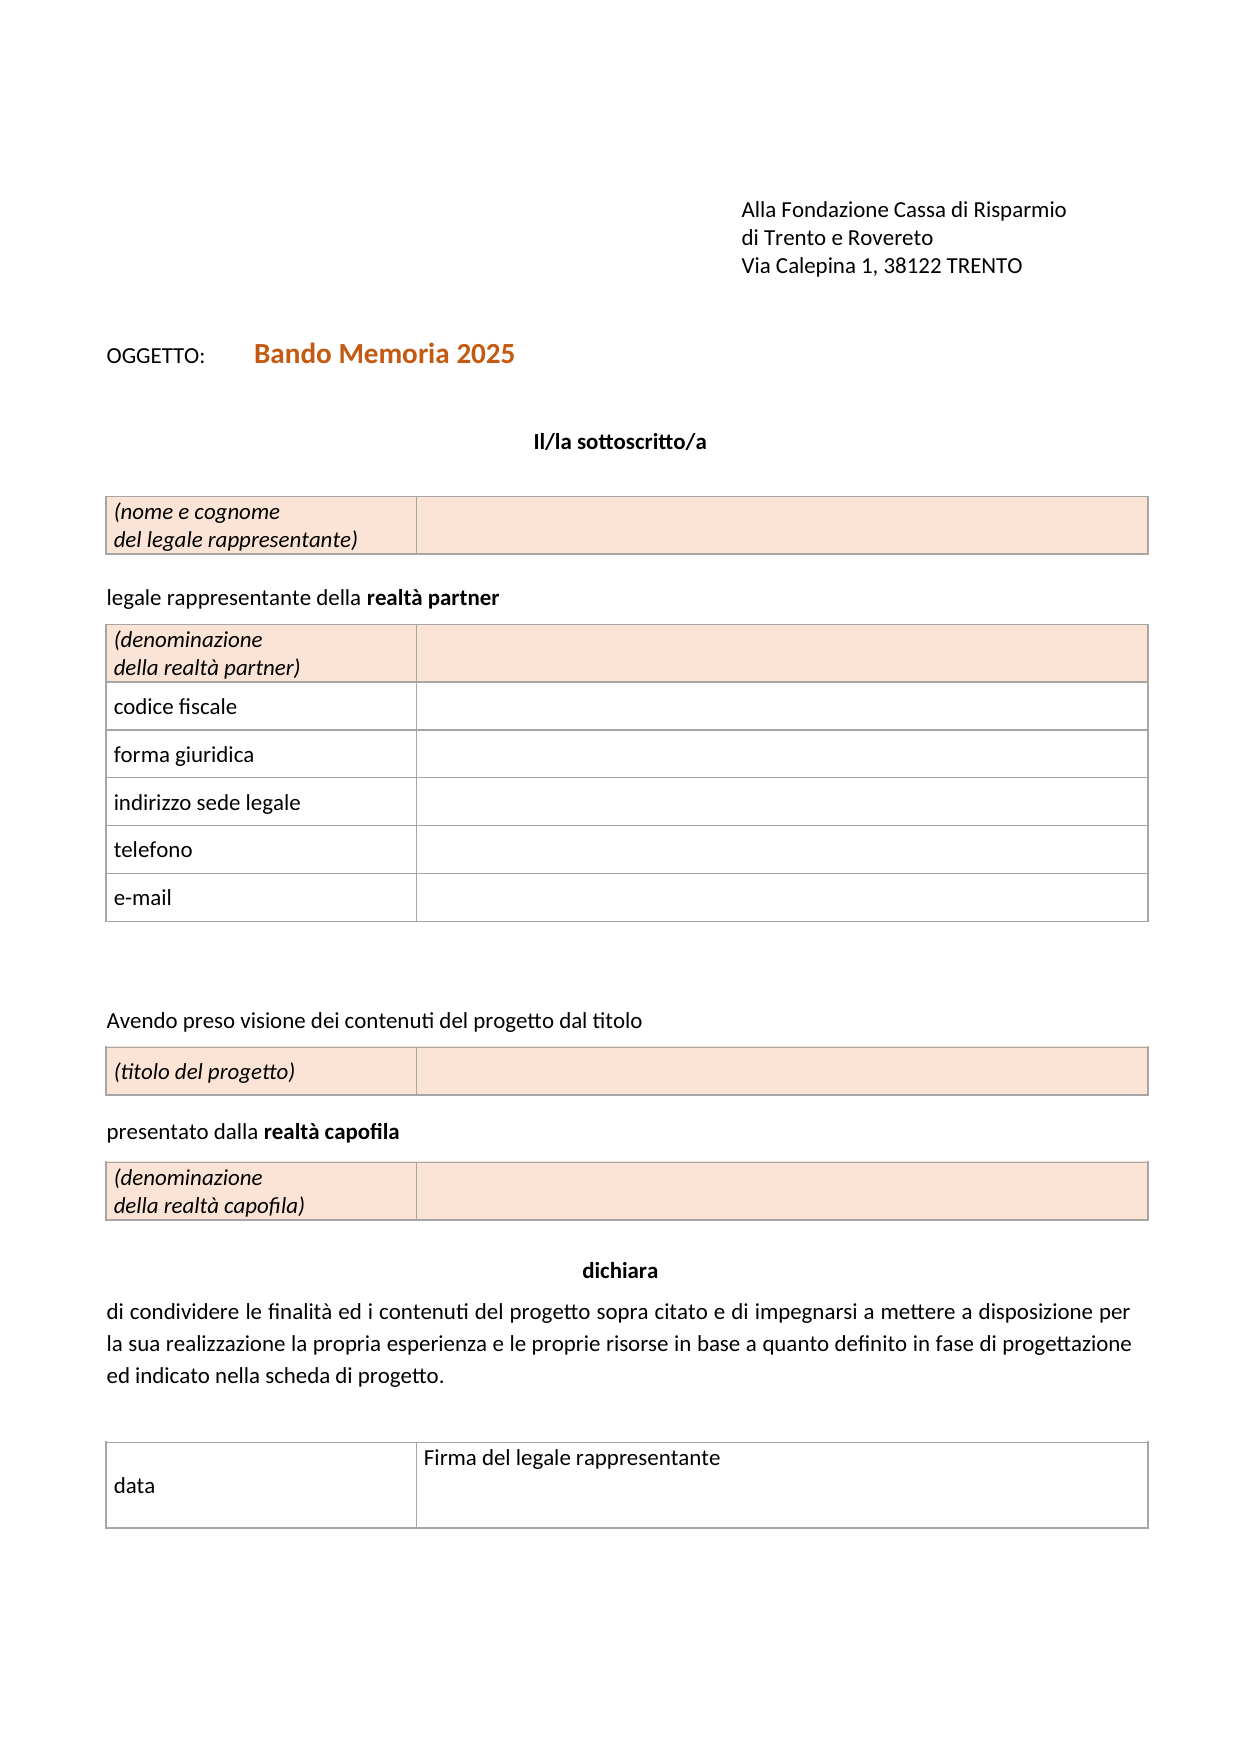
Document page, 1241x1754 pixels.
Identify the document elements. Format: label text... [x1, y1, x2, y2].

table_cell [417, 778, 1147, 825]
text Il/la sottoscritto/a [106, 427, 1134, 455]
table_cell e-mail [107, 874, 416, 921]
table_cell [417, 826, 1147, 873]
text legale rappresentante della realtà partner [106, 583, 1134, 611]
table_header data [107, 1443, 416, 1527]
table_cell [417, 731, 1147, 777]
table_header [417, 1163, 1147, 1219]
table_header Firma del legale rappresentante [417, 1443, 1147, 1527]
table_cell codice fiscale [107, 683, 416, 729]
table_cell [417, 683, 1147, 729]
table_cell [417, 874, 1147, 921]
table_header (nome e cognome del legale rappresentante) [107, 497, 416, 553]
table_header [417, 1048, 1147, 1094]
text Avendo preso visione dei contenuti del progetto dal titolo [106, 1006, 1134, 1034]
text di Trento e Rovereto [741, 223, 1134, 251]
text presentato dalla realtà capofila [106, 1117, 1134, 1145]
text di condividere le finalità ed i contenuti del progetto sopra citato e di impegnarsi a mettere a disposizione per la sua realizzazione la propria esperienza e le proprie risorse in base a quanto definito in fase di progettazione ed indicato nella scheda di progetto. [106, 1297, 1134, 1389]
text Via Calepina 1, 38122 TRENTO [741, 251, 1134, 279]
table_header (denominazione della realtà partner) [107, 625, 416, 681]
table_header (titolo del progetto) [107, 1048, 416, 1094]
table_header (denominazione della realtà capofila) [107, 1163, 416, 1219]
text dichiara [106, 1256, 1134, 1284]
text Alla Fondazione Cassa di Risparmio [741, 195, 1134, 223]
table_header [417, 625, 1147, 681]
table_header [417, 497, 1147, 553]
table_cell telefono [107, 826, 416, 873]
table_cell forma giuridica [107, 731, 416, 777]
text OGGETTO: Bando Memoria 2025 [106, 336, 1134, 371]
table_cell indirizzo sede legale [107, 778, 416, 825]
